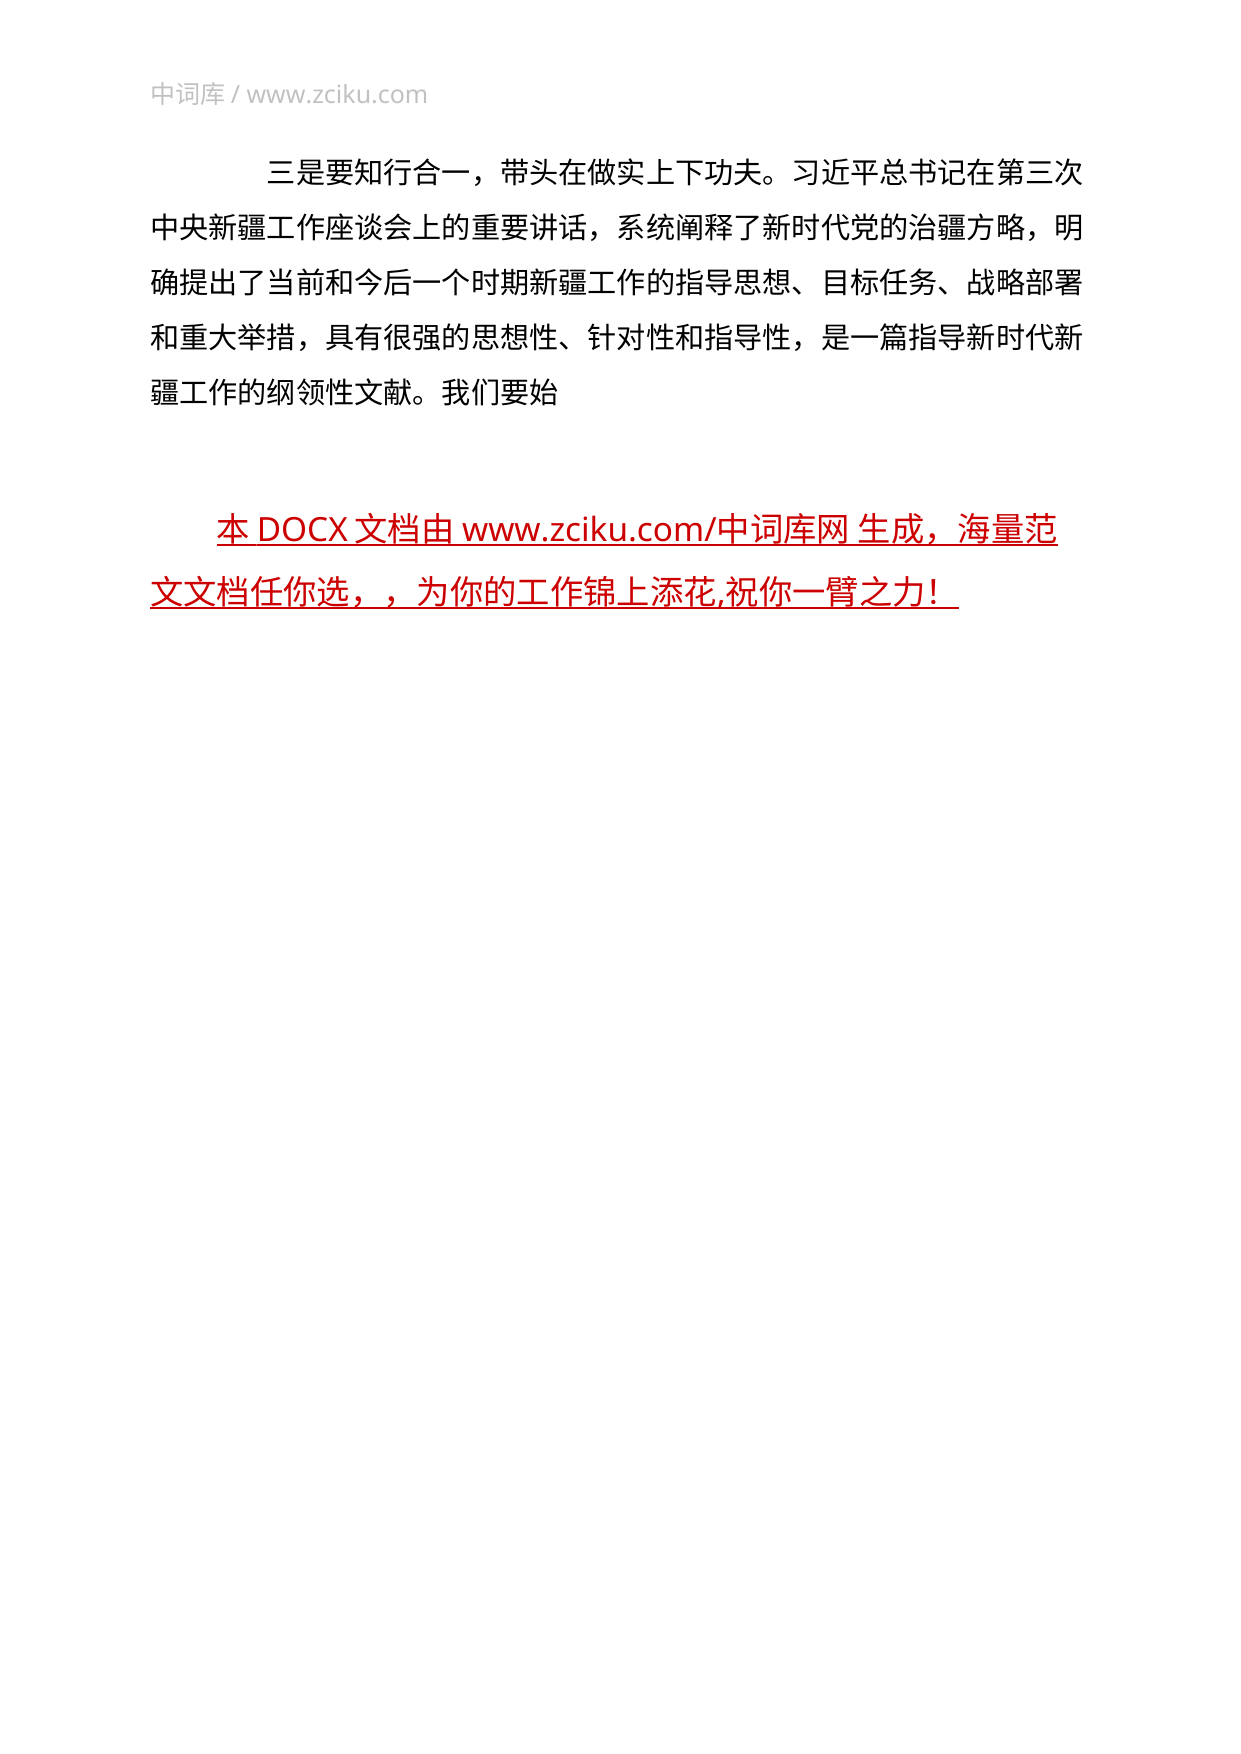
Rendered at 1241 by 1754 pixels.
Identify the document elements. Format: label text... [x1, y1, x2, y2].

text 三是要知行合一，带头在做实上下功夫。习近平总书记在第三次中央新疆工作座谈会上的重要讲话，系统阐释了新时代党的治疆方略，明确提出了当前和今后一个时期新疆工作的指导思想、目标任务、战略部署和重大举措，具有很强的思想性、针对性和指导性，是一篇指导新时代新疆工作的纲领性文献。我们要始 [150, 150, 1090, 412]
text 本DOCX文档由 www.zciku.com/中词库网 生成，海量范文文档任你选，，为你的工作锦上添花,祝你一臂之力！ [150, 503, 1090, 614]
